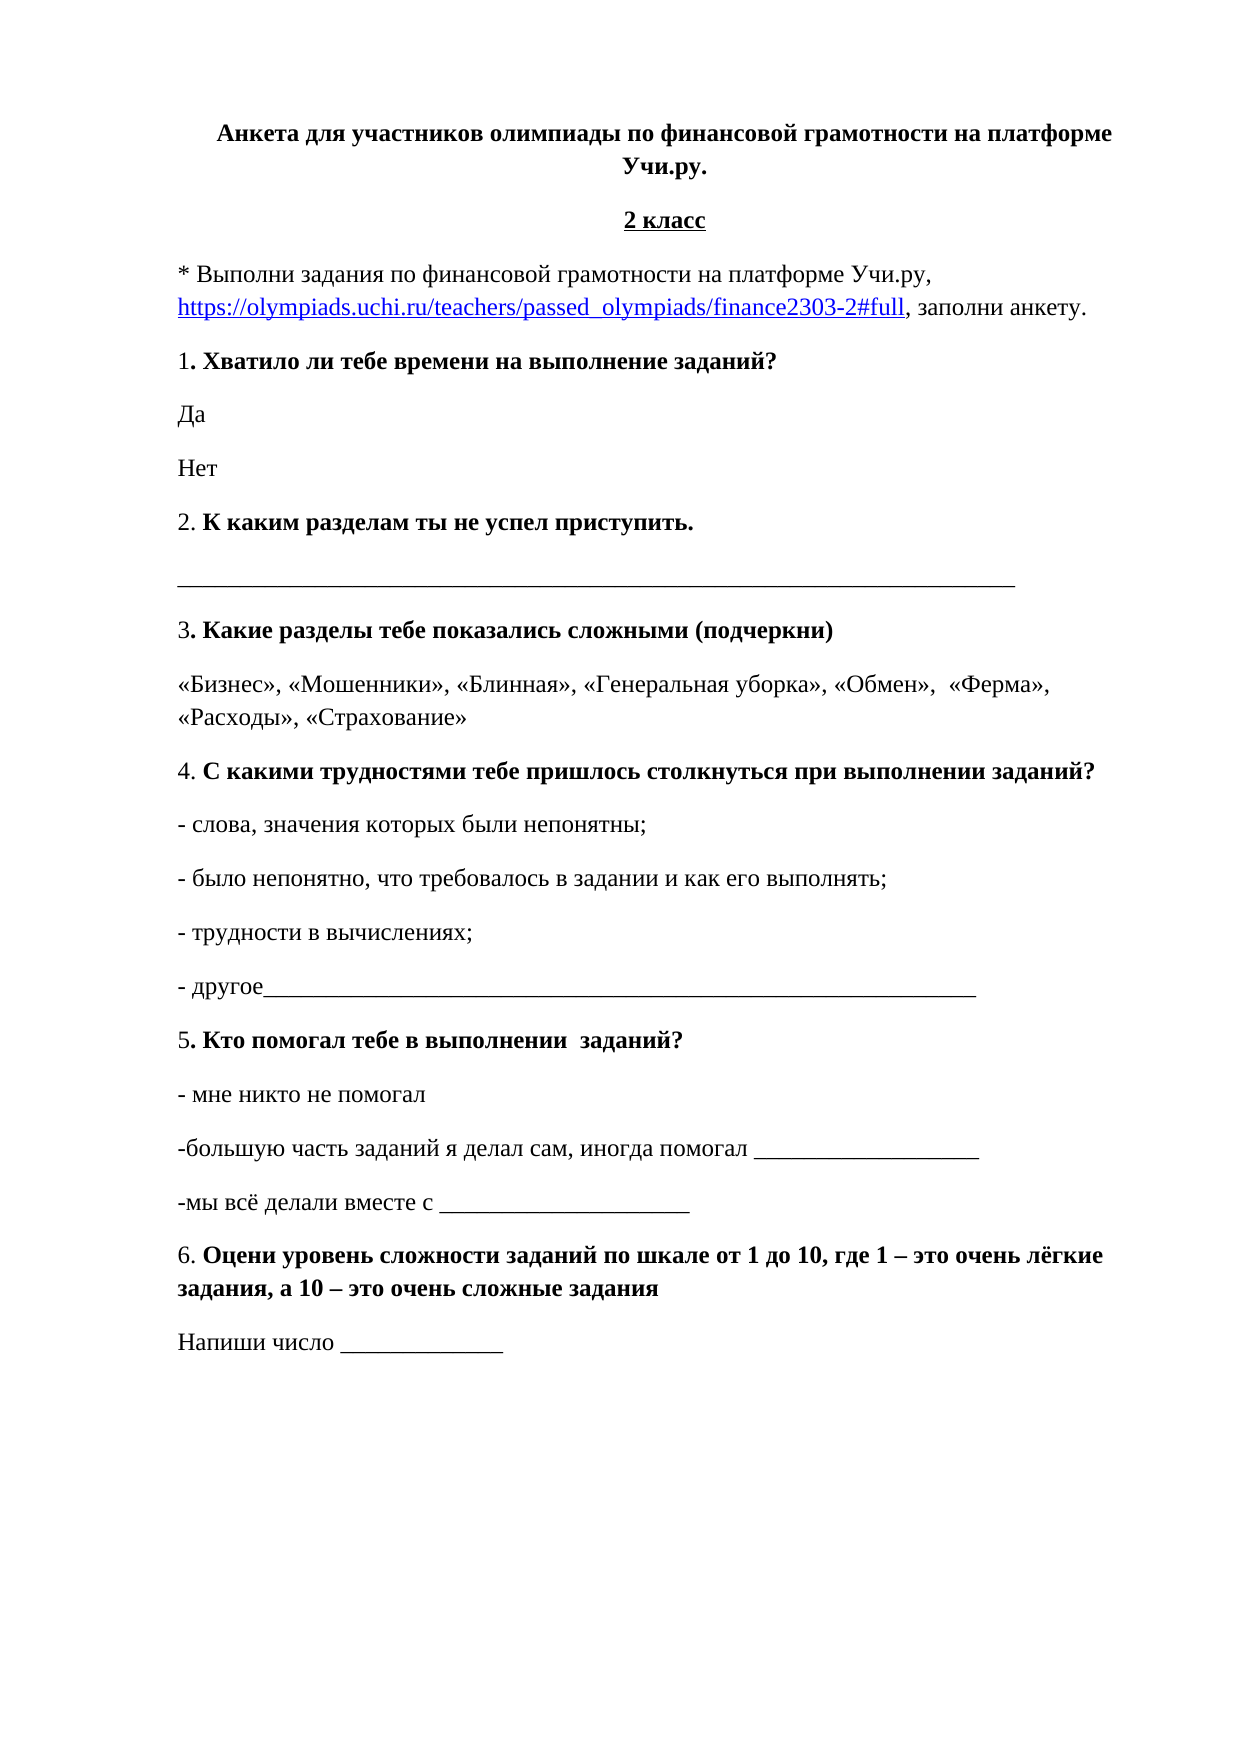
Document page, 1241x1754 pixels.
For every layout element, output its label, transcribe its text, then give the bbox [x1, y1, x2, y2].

text 5. Кто помогал тебе в выполнении заданий? [177, 1025, 1152, 1054]
text Да [177, 399, 1152, 428]
text 3. Какие разделы тебе показались сложными (подчеркни) [177, 615, 1152, 644]
text -мы всё делали вместе с ____________________ [177, 1187, 1152, 1215]
text 2. К каким разделам ты не успел приступить. [177, 507, 1152, 536]
text - слова, значения которых были непонятны; [177, 809, 1152, 838]
text «Бизнес», «Мошенники», «Блинная», «Генеральная уборка», «Обмен», «Ферма», «Расходы», «Страхование» [177, 669, 1152, 731]
text 6. Оцени уровень сложности заданий по шкале от 1 до 10, где 1 – это очень лёгкие задания, а 10 – это очень сложные задания [177, 1240, 1152, 1302]
text - другое_________________________________________________________ [177, 971, 1152, 1000]
text Напиши число _____________ [177, 1327, 1152, 1356]
text 4. С какими трудностями тебе пришлось столкнуться при выполнении заданий? [177, 756, 1152, 784]
text - трудности в вычислениях; [177, 917, 1152, 946]
text * Выполни задания по финансовой грамотности на платформе Учи.ру, https://olympiads.uchi.ru/teachers/passed_olympiads/finance2303-2#full, заполни анкету. [177, 259, 1152, 321]
text - было непонятно, что требовалось в задании и как его выполнять; [177, 863, 1152, 892]
text - мне никто не помогал [177, 1079, 1152, 1108]
text Анкета для участников олимпиады по финансовой грамотности на платформе Учи.ру. [177, 118, 1152, 180]
text 1. Хватило ли тебе времени на выполнение заданий? [177, 346, 1152, 374]
text ___________________________________________________________________ [177, 561, 1152, 590]
text Нет [177, 453, 1152, 482]
text -большую часть заданий я делал сам, иногда помогал __________________ [177, 1133, 1152, 1161]
text 2 класс [177, 205, 1152, 234]
